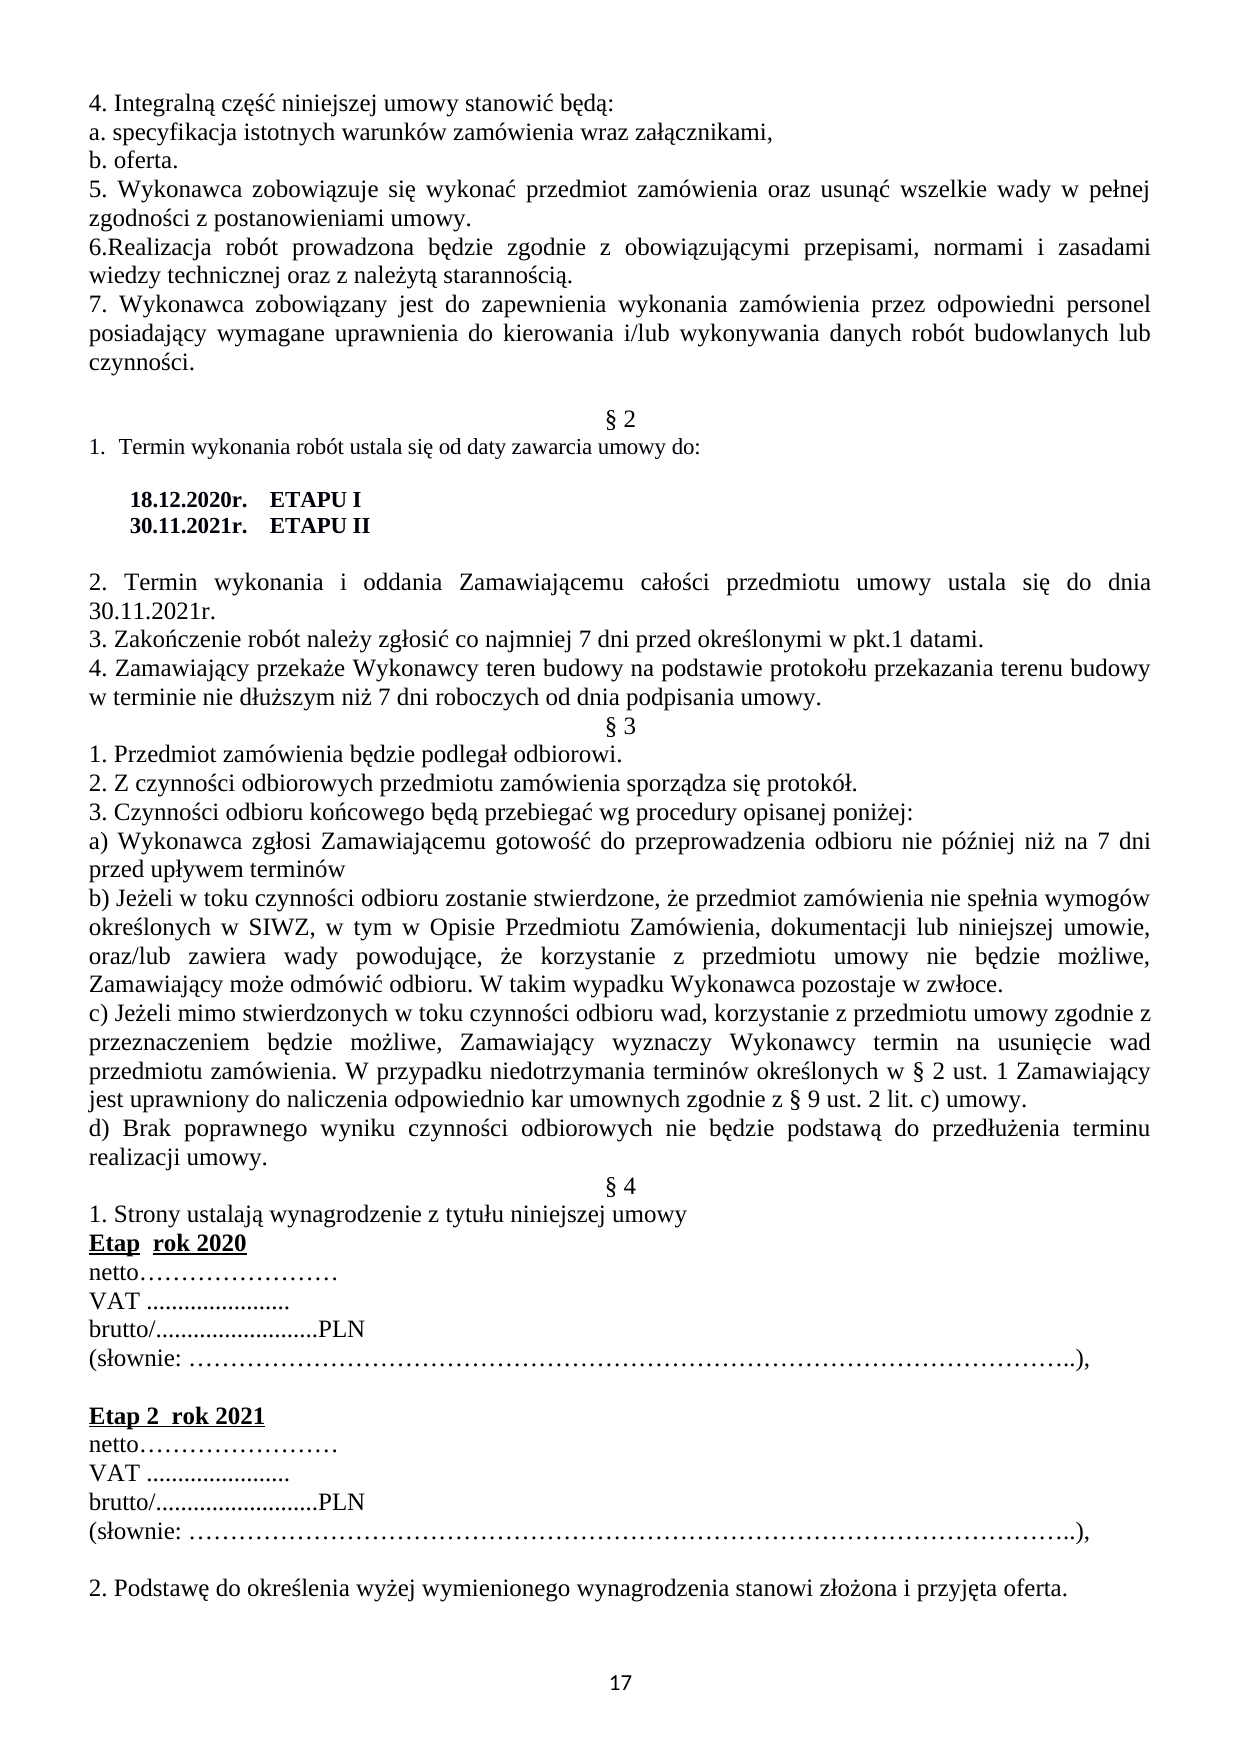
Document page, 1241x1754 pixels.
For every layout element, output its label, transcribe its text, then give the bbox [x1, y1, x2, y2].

list 30.11.2021r. ETAPU II [118, 512, 1152, 538]
text 7. Wykonawca zobowiązany jest do zapewnienia wykonania zamówienia przez odpowiedni personel posiadający wymagane uprawnienia do kierowania i/lub wykonywania danych robót budowlanych lub czynności. [89, 289, 1152, 375]
text d) Brak poprawnego wyniku czynności odbiorowych nie będzie podstawą do przedłużenia terminu realizacji umowy. [89, 1113, 1152, 1171]
text c) Jeżeli mimo stwierdzonych w toku czynności odbioru wad, korzystanie z przedmiotu umowy zgodnie z przeznaczeniem będzie możliwe, Zamawiający wyznaczy Wykonawcy termin na usunięcie wad przedmiotu zamówienia. W przypadku niedotrzymania terminów określonych w § 2 ust. 1 Zamawiający jest uprawniony do naliczenia odpowiednio kar umownych zgodnie z § 9 ust. 2 lit. c) umowy. [89, 998, 1152, 1113]
text (słownie: ……………………………………………………………………………………………..), [89, 1516, 1152, 1544]
text VAT ....................... [89, 1458, 1152, 1487]
text § 3 [89, 711, 1152, 739]
text 1. Strony ustalają wynagrodzenie z tytułu niniejszej umowy [89, 1199, 1152, 1228]
text a) Wykonawca zgłosi Zamawiającemu gotowość do przeprowadzenia odbioru nie później niż na 7 dni przed upływem terminów [89, 826, 1152, 883]
text 2. Z czynności odbiorowych przedmiotu zamówienia sporządza się protokół. [89, 768, 1152, 797]
text brutto/..........................PLN [89, 1487, 1152, 1516]
text b) Jeżeli w toku czynności odbioru zostanie stwierdzone, że przedmiot zamówienia nie spełnia wymogów określonych w SIWZ, w tym w Opisie Przedmiotu Zamówienia, dokumentacji lub niniejszej umowie, oraz/lub zawiera wady powodujące, że korzystanie z przedmiotu umowy nie będzie możliwe, Zamawiający może odmówić odbioru. W takim wypadku Wykonawca pozostaje w zwłoce. [89, 883, 1152, 998]
text 6.Realizacja robót prowadzona będzie zgodnie z obowiązującymi przepisami, normami i zasadami wiedzy technicznej oraz z należytą starannością. [89, 232, 1152, 289]
text § 2 [89, 404, 1152, 433]
text Etap rok 2020 [89, 1228, 1152, 1257]
text 1. Przedmiot zamówienia będzie podlegał odbiorowi. [89, 739, 1152, 768]
text 4. Zamawiający przekaże Wykonawcy teren budowy na podstawie protokołu przekazania terenu budowy w terminie nie dłuższym niż 7 dni roboczych od dnia podpisania umowy. [89, 653, 1152, 711]
text brutto/..........................PLN [89, 1314, 1152, 1343]
text § 4 [89, 1171, 1152, 1199]
list 18.12.2020r. ETAPU I [118, 486, 1152, 512]
text netto…………………… [89, 1429, 1152, 1458]
text 5. Wykonawca zobowiązuje się wykonać przedmiot zamówienia oraz usunąć wszelkie wady w pełnej zgodności z postanowieniami umowy. [89, 174, 1152, 232]
text a. specyfikacja istotnych warunków zamówienia wraz załącznikami, [89, 117, 1152, 145]
text 3. Zakończenie robót należy zgłosić co najmniej 7 dni przed określonymi w pkt.1 datami. [89, 624, 1152, 653]
text 2. Termin wykonania i oddania Zamawiającemu całości przedmiotu umowy ustala się do dnia 30.11.2021r. [89, 567, 1152, 624]
text 2. Podstawę do określenia wyżej wymienionego wynagrodzenia stanowi złożona i przyjęta oferta. [89, 1573, 1152, 1602]
text (słownie: ……………………………………………………………………………………………..), [89, 1343, 1152, 1372]
text Etap 2 rok 2021 [89, 1401, 1152, 1429]
list Termin wykonania robót ustala się od daty zawarcia umowy do: [89, 433, 1152, 459]
text b. oferta. [89, 145, 1152, 174]
text 4. Integralną część niniejszej umowy stanowić będą: [89, 88, 1152, 117]
text 3. Czynności odbioru końcowego będą przebiegać wg procedury opisanej poniżej: [89, 797, 1152, 826]
text VAT ....................... [89, 1286, 1152, 1314]
text netto…………………… [89, 1257, 1152, 1286]
